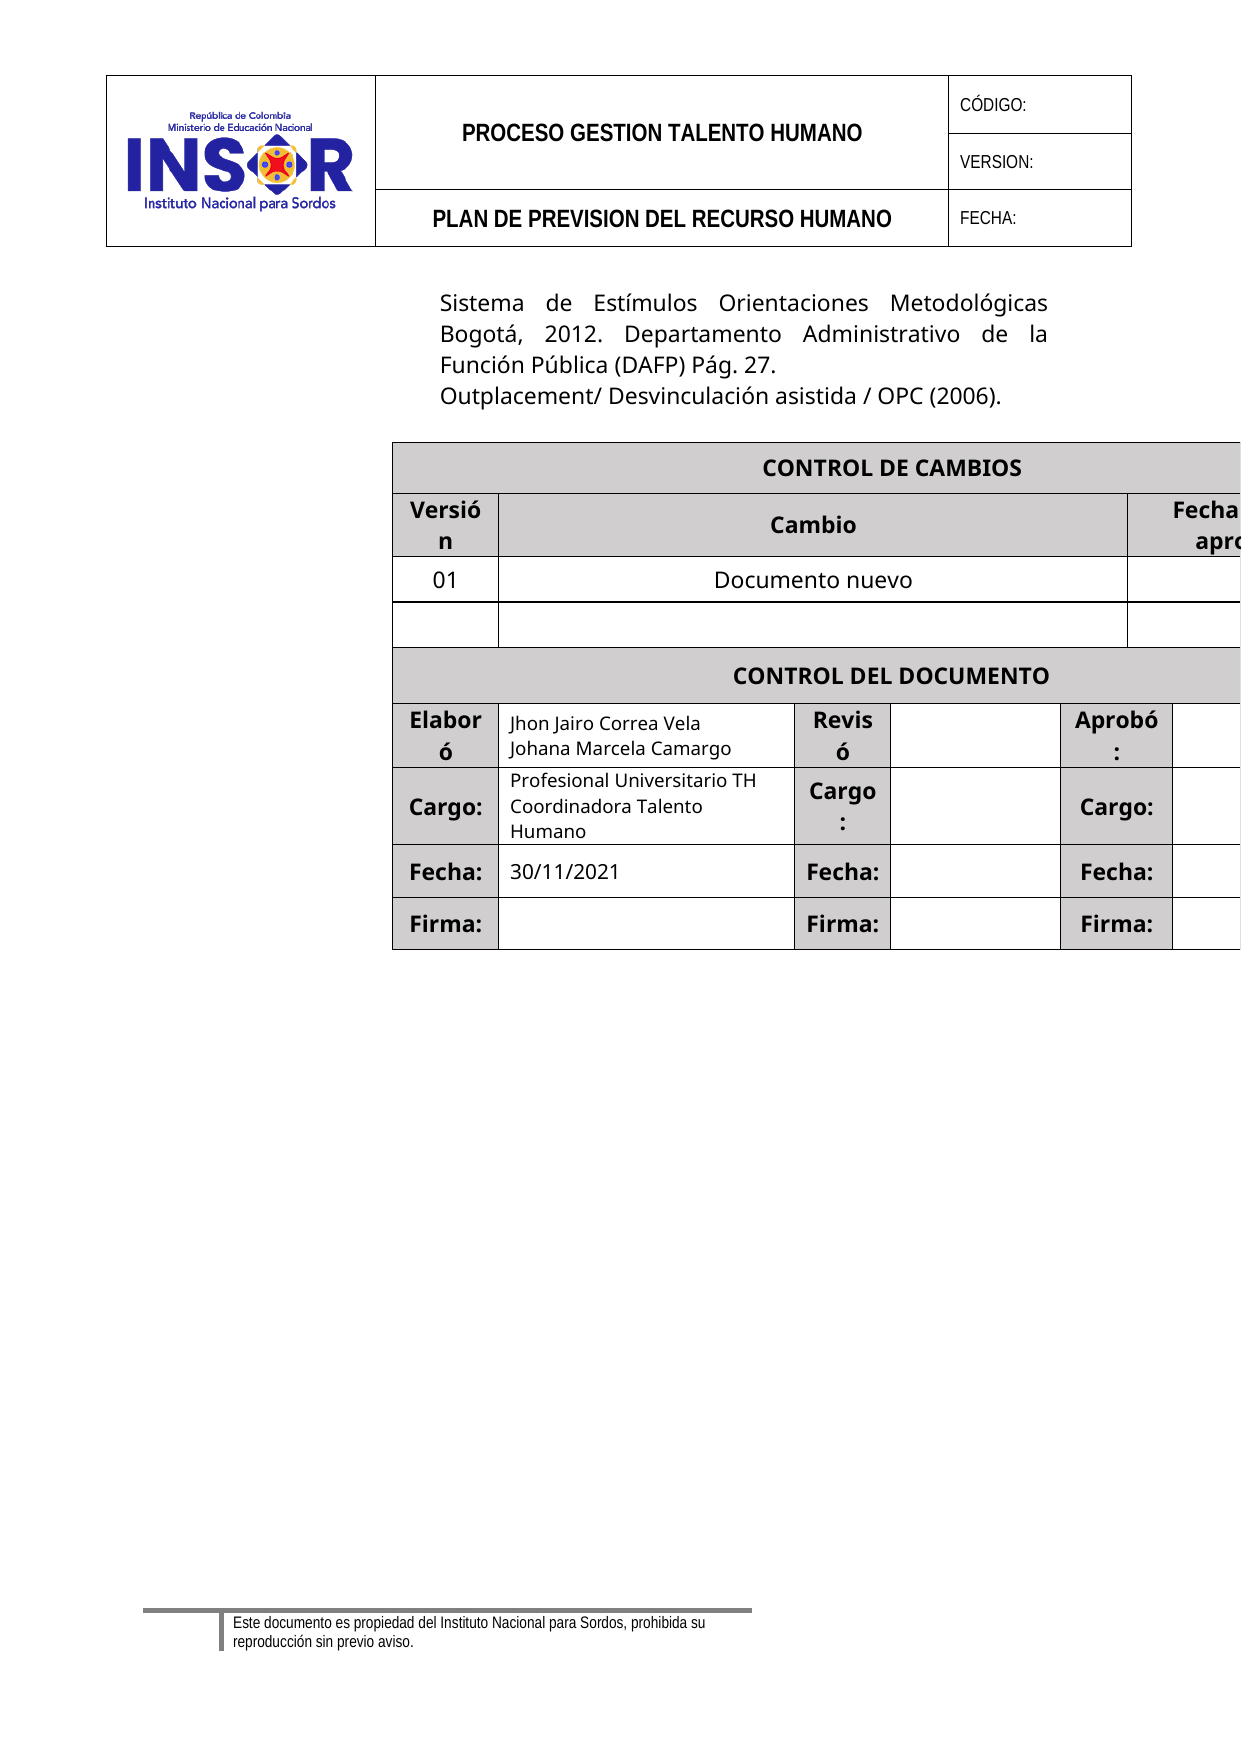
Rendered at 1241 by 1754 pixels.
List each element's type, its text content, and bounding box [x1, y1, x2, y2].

text Sistema de Estímulos Orientaciones Metodológicas Bogotá, 2012. Departamento Administrativo de la Función Pública (DAFP) Pág. 27. [439, 287, 1048, 380]
table_cell Profesional Universitario TH Coordinadora Talento Humano [499, 768, 794, 844]
table_cell Revisó [795, 704, 890, 767]
table_cell Cargo: [393, 768, 498, 844]
table_cell [1128, 603, 1240, 647]
table_cell Firma: [1061, 898, 1172, 949]
table_cell [1173, 898, 1240, 949]
table_cell Aprobó: [1061, 704, 1172, 767]
table_cell 30/11/2021 [499, 845, 794, 897]
table_header CONTROL DE CAMBIOS [393, 443, 1240, 493]
table_cell [1173, 845, 1240, 897]
table_cell Firma: [393, 898, 498, 949]
text Outplacement/ Desvinculación asistida / OPC (2006). [439, 380, 1048, 412]
table_cell 01 [393, 557, 498, 601]
picture [117, 96, 363, 228]
table_cell [891, 704, 1060, 767]
table_cell Cargo: [1061, 768, 1172, 844]
table_cell [499, 898, 794, 949]
table_cell Documento nuevo [499, 557, 1127, 601]
table_cell Firma: [795, 898, 890, 949]
table_cell Fecha: [795, 845, 890, 897]
table_cell [499, 603, 1127, 647]
table_cell Fecha y acta de aprobación [1128, 494, 1240, 556]
table_cell Versión [393, 494, 498, 556]
table_cell Fecha: [393, 845, 498, 897]
table_cell [891, 845, 1060, 897]
table_cell [891, 768, 1060, 844]
table_cell [1173, 768, 1240, 844]
table_cell Jhon Jairo Correa Vela Johana Marcela Camargo [499, 704, 794, 767]
table_cell CONTROL DEL DOCUMENTO [393, 648, 1240, 703]
table_cell Fecha: [1061, 845, 1172, 897]
table_cell [1173, 704, 1240, 767]
table_cell Cargo: [795, 768, 890, 844]
table_cell Elaboró [393, 704, 498, 767]
table_cell [891, 898, 1060, 949]
table_cell [393, 603, 498, 647]
table_cell Cambio [499, 494, 1127, 556]
table_cell [1128, 557, 1240, 601]
